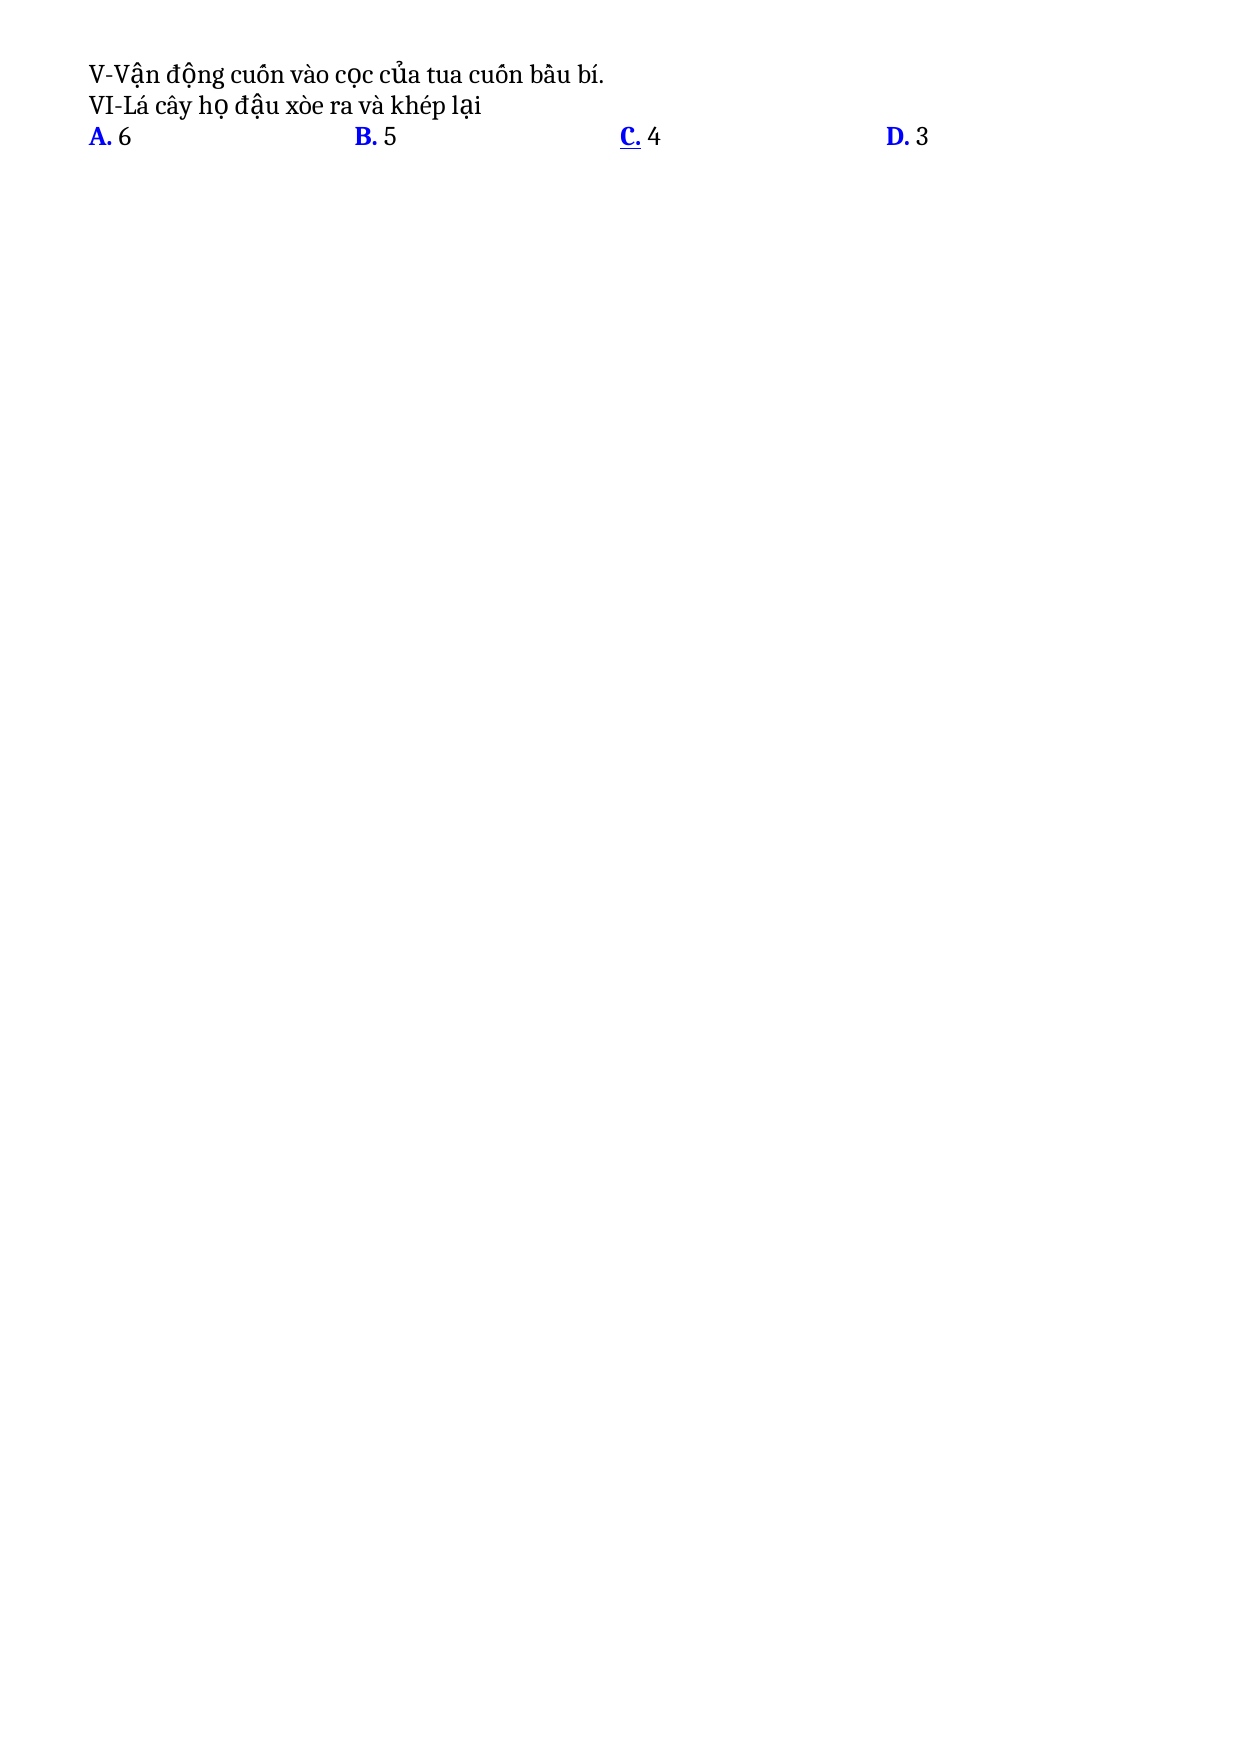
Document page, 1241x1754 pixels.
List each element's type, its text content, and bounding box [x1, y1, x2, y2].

text A. 6 B. 5 C. 4 D. 3 [59, 121, 1181, 152]
text VI-Lá cây họ đậu xòe ra và khép lại [59, 90, 1181, 121]
text V-Vận động cuốn vào cọc của tua cuốn bầu bí. [59, 59, 1181, 90]
